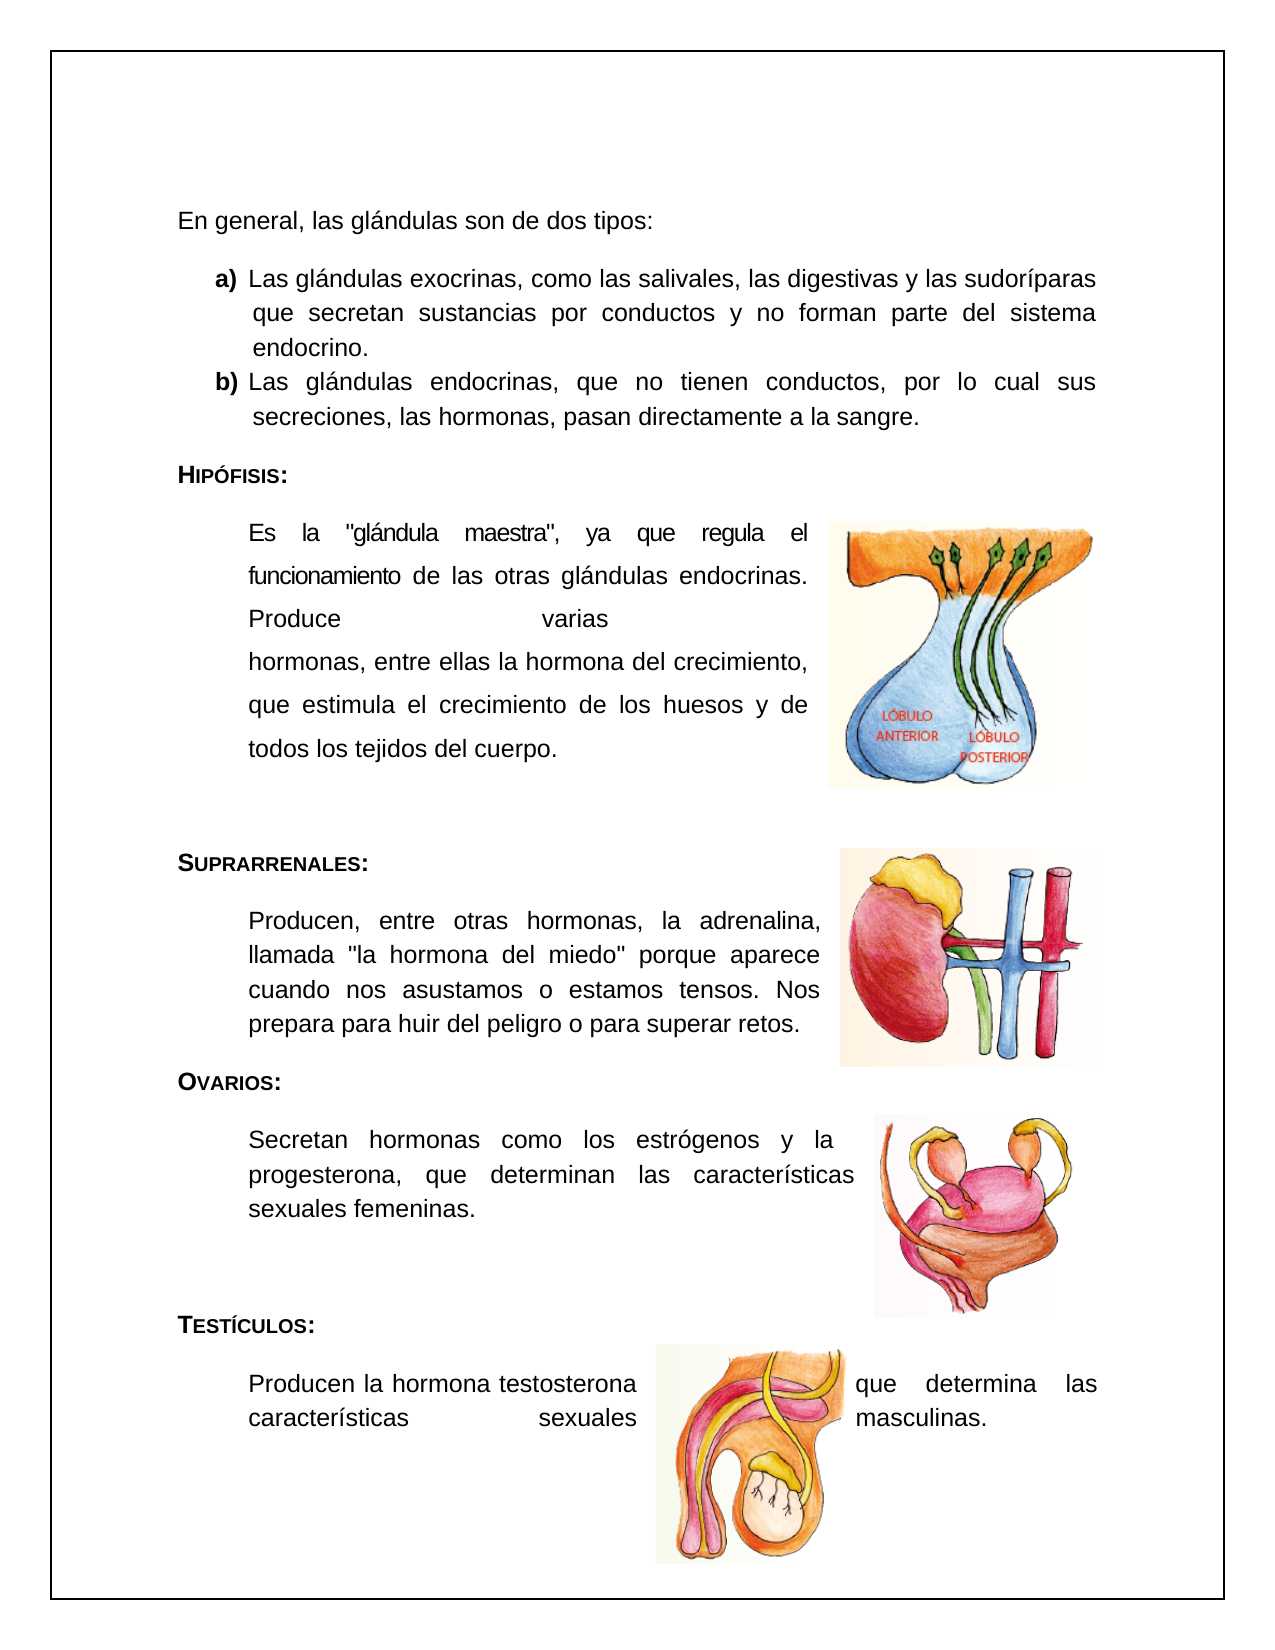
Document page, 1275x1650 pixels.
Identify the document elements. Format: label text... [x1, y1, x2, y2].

text Producen la hormona testosterona que determina las características sexuales masculinas. [177, 1369, 655, 1432]
text Producen la hormona testosterona que determina las características sexuales masculinas. [856, 1369, 1098, 1432]
text Testículos: [177, 1311, 1098, 1339]
list Las glándulas endocrinas, que no tienen conductos, por lo cual sus secreciones, las hormonas, pasan directamente a la sangre. [215, 367, 1098, 431]
text Hipófisis: [177, 460, 1098, 489]
text Secretan hormonas como los estrógenos y la progesterona, que determinan las características sexuales femeninas. [177, 1125, 874, 1223]
picture [874, 1114, 1098, 1318]
text Producen, entre otras hormonas, la adrenalina, llamada "la hormona del miedo" porque aparece cuando nos asustamos o estamos tensos. Nos prepara para huir del peligro o para superar retos. [177, 906, 840, 1038]
picture [655, 1344, 856, 1564]
picture [840, 848, 1098, 1067]
text Suprarrenales: [177, 847, 1098, 876]
text Ovarios: [177, 1067, 1098, 1096]
picture [827, 519, 1098, 795]
text En general, las glándulas son de dos tipos: [177, 206, 1098, 234]
list Las glándulas exocrinas, como las salivales, las digestivas y las sudoríparas que secretan sustancias por conductos y no forman parte del sistema endocrino. [215, 264, 1098, 362]
